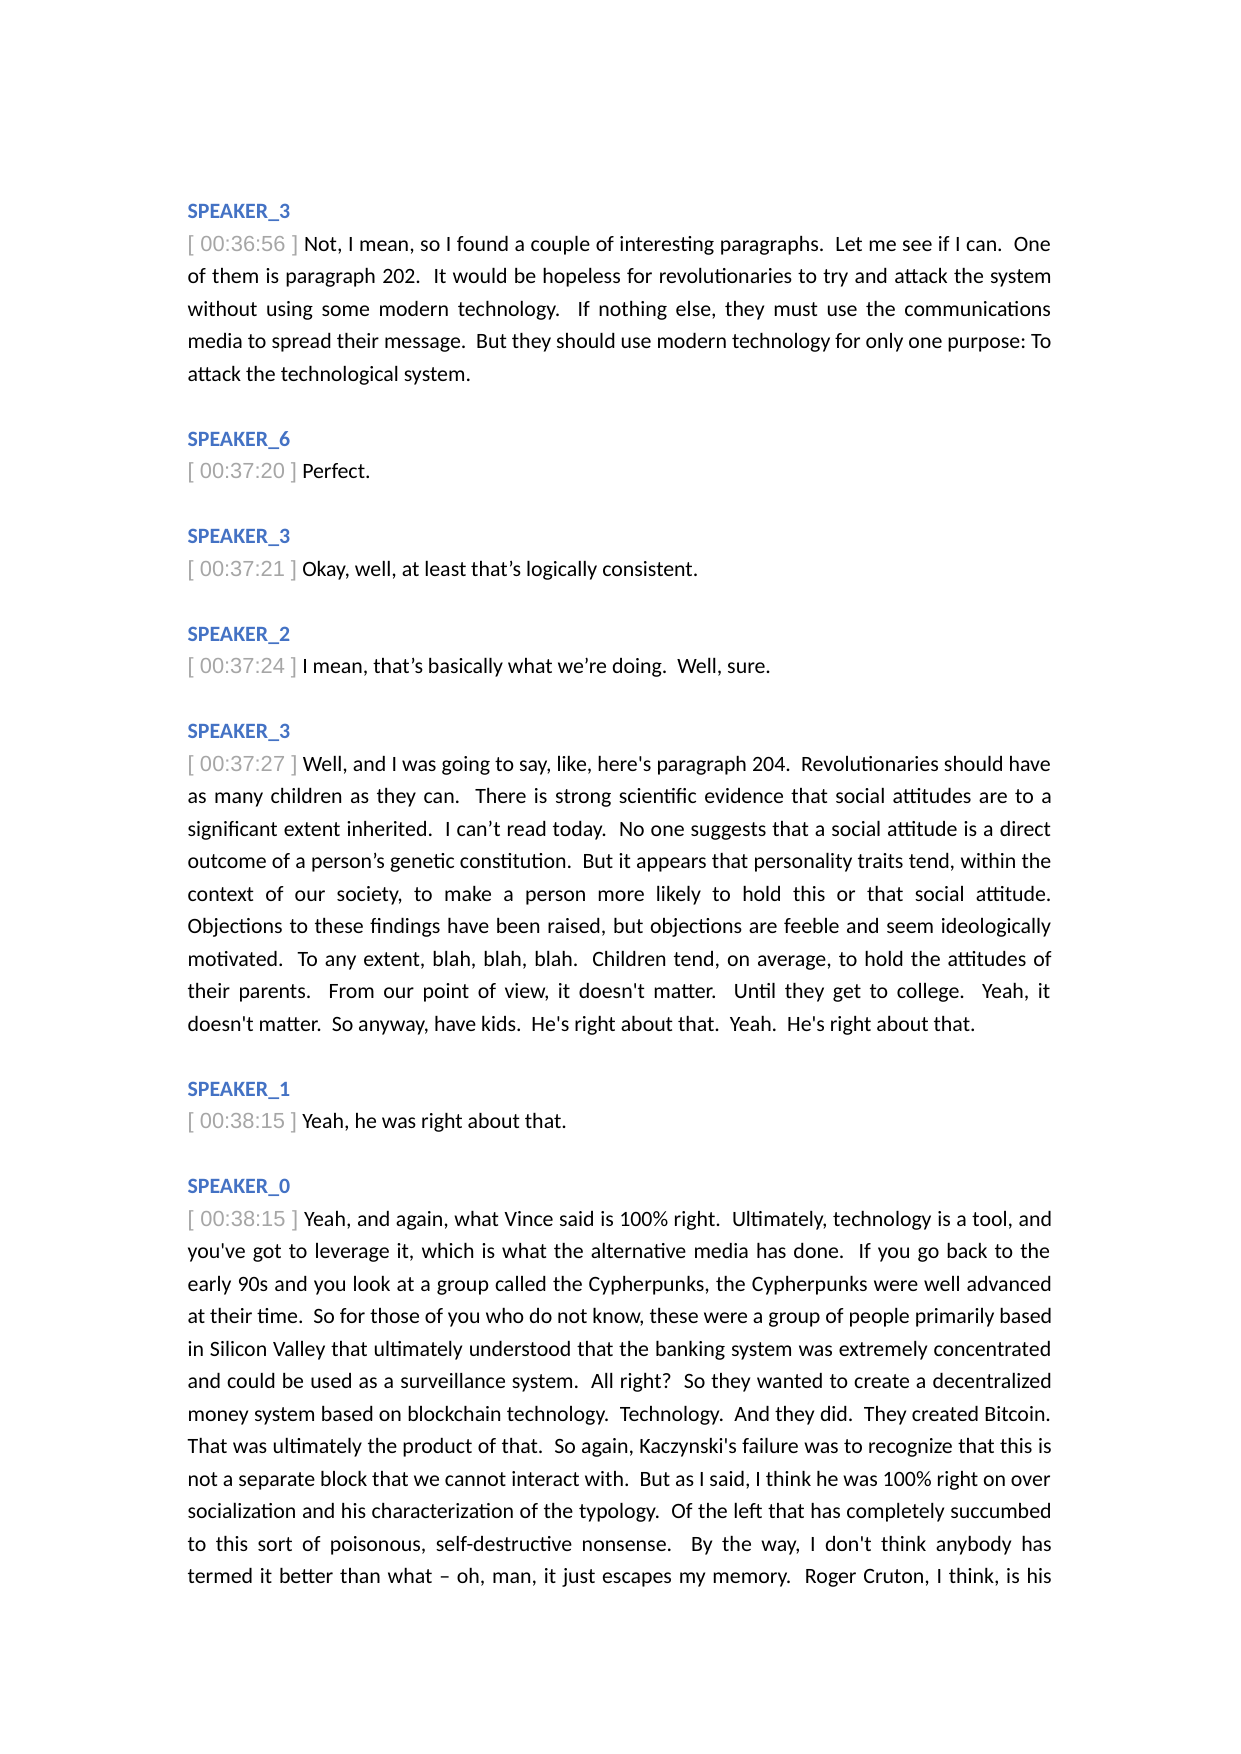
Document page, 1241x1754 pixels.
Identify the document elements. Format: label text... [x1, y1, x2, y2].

text SPEAKER_2 [187, 617, 1053, 649]
text SPEAKER_3 [187, 519, 1053, 552]
text [ 00:36:56 ] Not, I mean, so I found a couple of interesting paragraphs. Let me see if I can. One of them is paragraph 202. It would be hopeless for revolutionaries to try and attack the system without using some modern technology. If nothing else, they must use the communications media to spread their message. But they should use modern technology for only one purpose: To attack the technological system. [187, 227, 1053, 389]
text SPEAKER_3 [187, 714, 1053, 747]
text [187, 1202, 1053, 1592]
text SPEAKER_1 [187, 1072, 1053, 1104]
text [ 00:37:21 ] Okay, well, at least that’s logically consistent. [187, 552, 1053, 584]
text [ 00:37:20 ] Perfect. [187, 454, 1053, 487]
text [ 00:37:24 ] I mean, that’s basically what we’re doing. Well, sure. [187, 649, 1053, 682]
text SPEAKER_0 [187, 1169, 1053, 1202]
text [ 00:37:27 ] Well, and I was going to say, like, here's paragraph 204. Revolutionaries should have as many children as they can. There is strong scientific evidence that social attitudes are to a significant extent inherited. I can’t read today. No one suggests that a social attitude is a direct outcome of a person’s genetic constitution. But it appears that personality traits tend, within the context of our society, to make a person more likely to hold this or that social attitude. Objections to these findings have been raised, but objections are feeble and seem ideologically motivated. To any extent, blah, blah, blah. Children tend, on average, to hold the attitudes of their parents. From our point of view, it doesn't matter. Until they get to college. Yeah, it doesn't matter. So anyway, have kids. He's right about that. Yeah. He's right about that. [187, 747, 1053, 1039]
text [ 00:38:15 ] Yeah, he was right about that. [187, 1104, 1053, 1137]
text SPEAKER_3 [187, 194, 1053, 227]
text SPEAKER_6 [187, 422, 1053, 454]
